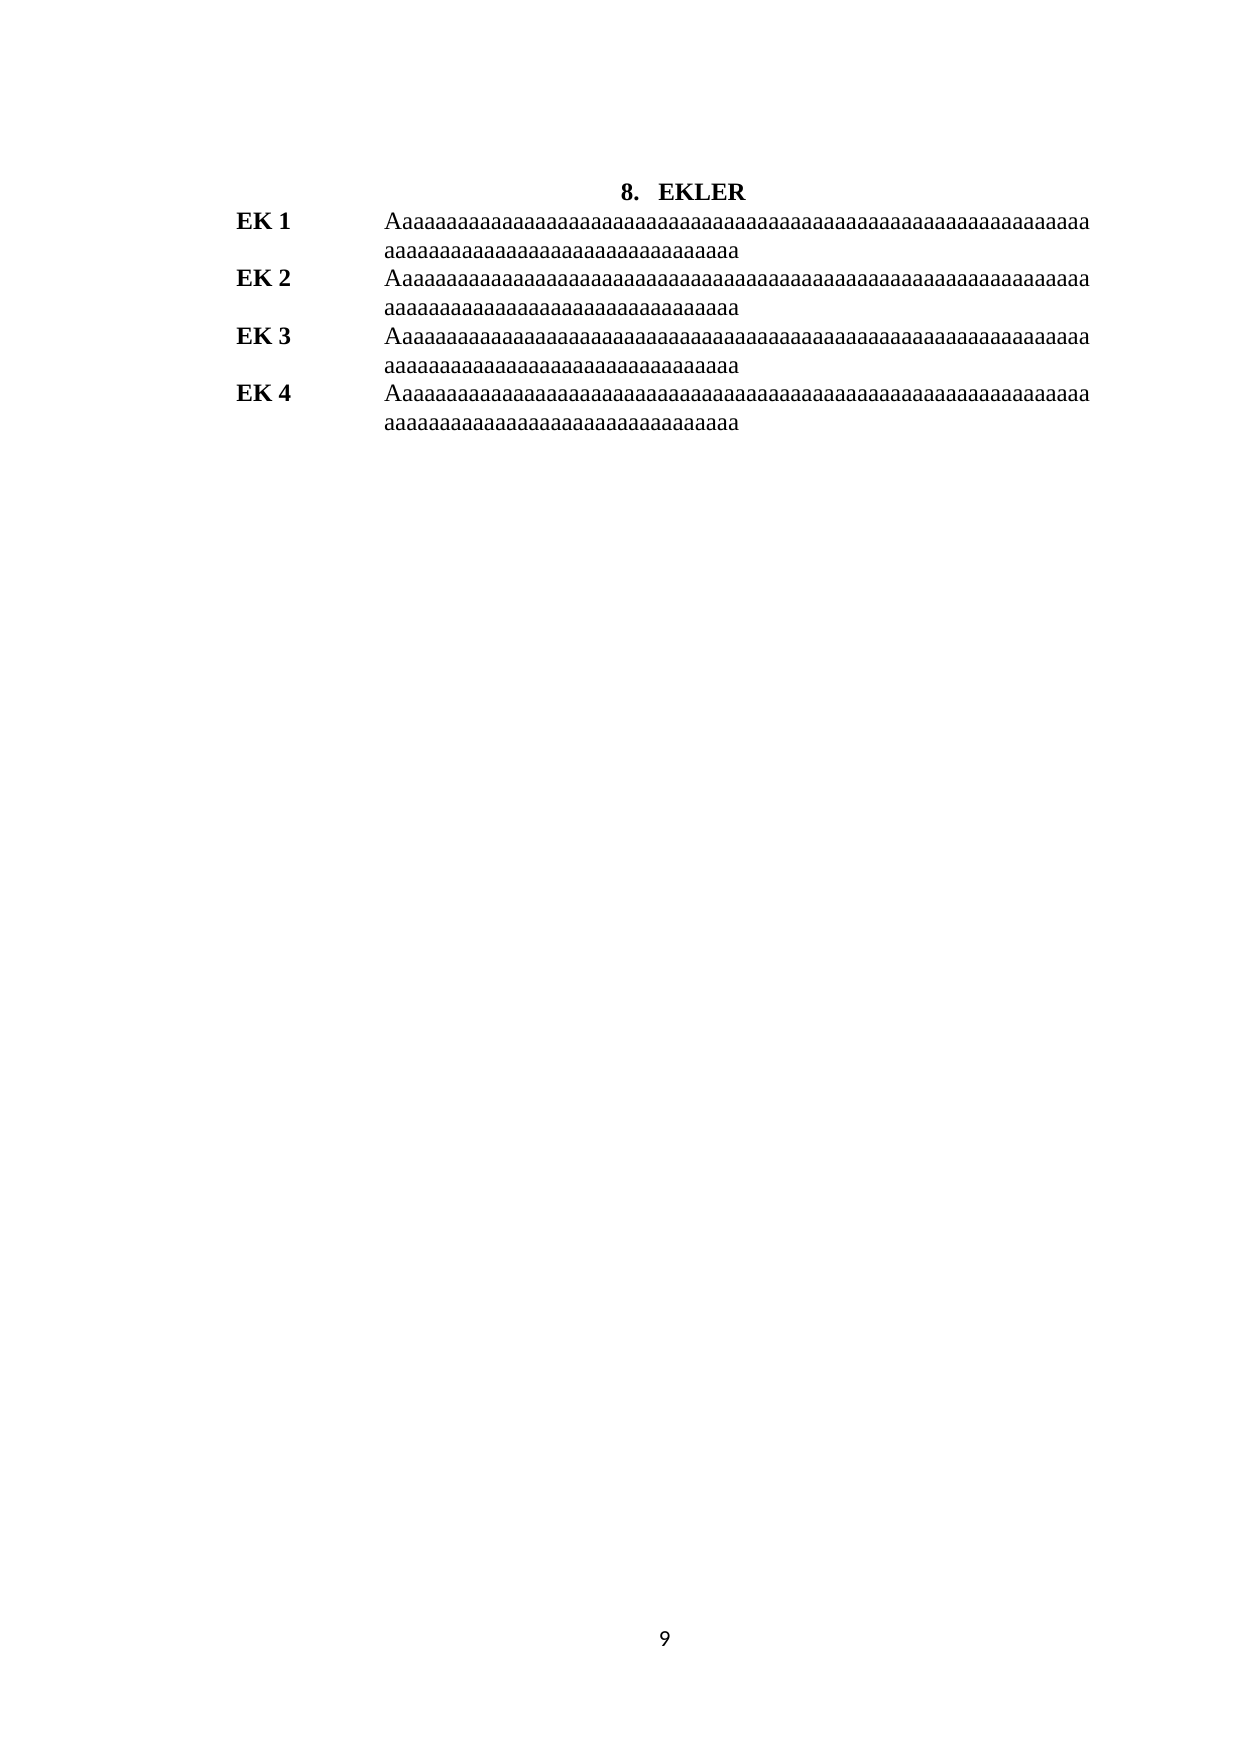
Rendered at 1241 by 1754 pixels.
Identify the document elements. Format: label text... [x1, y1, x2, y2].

text EK 2 Aaaaaaaaaaaaaaaaaaaaaaaaaaaaaaaaaaaaaaaaaaaaaaaaaaaaaaaaaaaaaaa aaaaaaaaaaaaaaaaaaaaaaaaaaaaaaaa [236, 263, 1092, 321]
text EK 1 Aaaaaaaaaaaaaaaaaaaaaaaaaaaaaaaaaaaaaaaaaaaaaaaaaaaaaaaaaaaaaaa aaaaaaaaaaaaaaaaaaaaaaaaaaaaaaaa [236, 206, 1092, 263]
subtitle EKLER [274, 177, 1092, 206]
text EK 3 Aaaaaaaaaaaaaaaaaaaaaaaaaaaaaaaaaaaaaaaaaaaaaaaaaaaaaaaaaaaaaaa aaaaaaaaaaaaaaaaaaaaaaaaaaaaaaaa [236, 321, 1092, 378]
text EK 4 Aaaaaaaaaaaaaaaaaaaaaaaaaaaaaaaaaaaaaaaaaaaaaaaaaaaaaaaaaaaaaaa aaaaaaaaaaaaaaaaaaaaaaaaaaaaaaaa [236, 378, 1092, 436]
